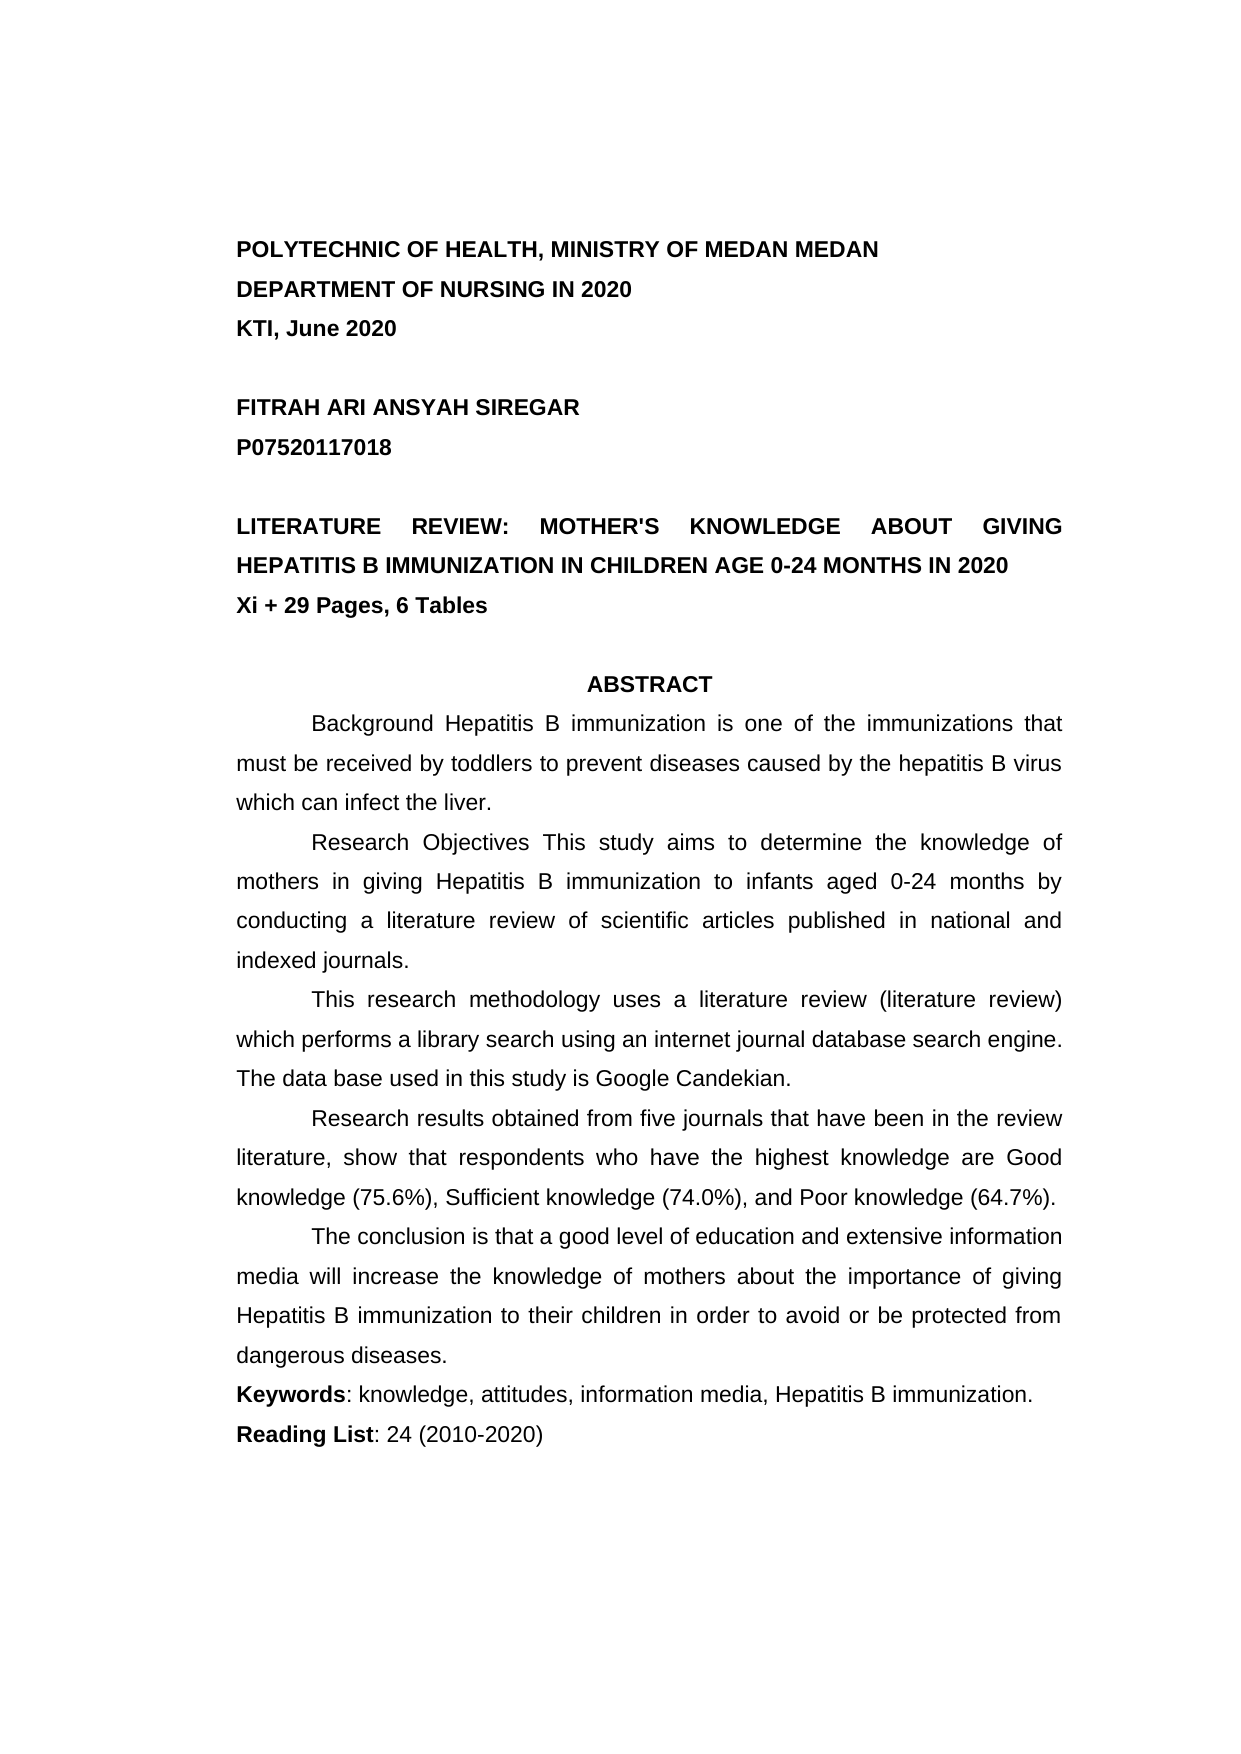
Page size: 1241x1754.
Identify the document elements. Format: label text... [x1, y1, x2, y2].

text The conclusion is that a good level of education and extensive information media will increase the knowledge of mothers about the importance of giving Hepatitis B immunization to their children in order to avoid or be protected from dangerous diseases. [236, 1223, 1063, 1368]
text LITERATURE REVIEW: MOTHER'S KNOWLEDGE ABOUT GIVING HEPATITIS B IMMUNIZATION IN CHILDREN AGE 0-24 MONTHS IN 2020 [236, 513, 1063, 578]
text Research results obtained from five journals that have been in the review literature, show that respondents who have the highest knowledge are Good knowledge (75.6%), Sufficient knowledge (74.0%), and Poor knowledge (64.7%). [236, 1105, 1063, 1210]
text Xi + 29 Pages, 6 Tables [236, 592, 1063, 618]
text P07520117018 [236, 434, 1063, 460]
text FITRAH ARI ANSYAH SIREGAR [236, 394, 1063, 421]
text Reading List: 24 (2010-2020) [236, 1421, 1063, 1447]
text DEPARTMENT OF NURSING IN 2020 [236, 276, 1063, 302]
text ABSTRACT [236, 671, 1063, 697]
text KTI, June 2020 [236, 315, 1063, 342]
text This research methodology uses a literature review (literature review) which performs a library search using an internet journal database search engine. The data base used in this study is Google Candekian. [236, 986, 1063, 1092]
text Research Objectives This study aims to determine the knowledge of mothers in giving Hepatitis B immunization to infants aged 0-24 months by conducting a literature review of scientific articles published in national and indexed journals. [236, 828, 1063, 973]
text Background Hepatitis B immunization is one of the immunizations that must be received by toddlers to prevent diseases caused by the hepatitis B virus which can infect the liver. [236, 710, 1063, 815]
text POLYTECHNIC OF HEALTH, MINISTRY OF MEDAN MEDAN [236, 236, 1063, 263]
text Keywords: knowledge, attitudes, information media, Hepatitis B immunization. [236, 1381, 1063, 1407]
